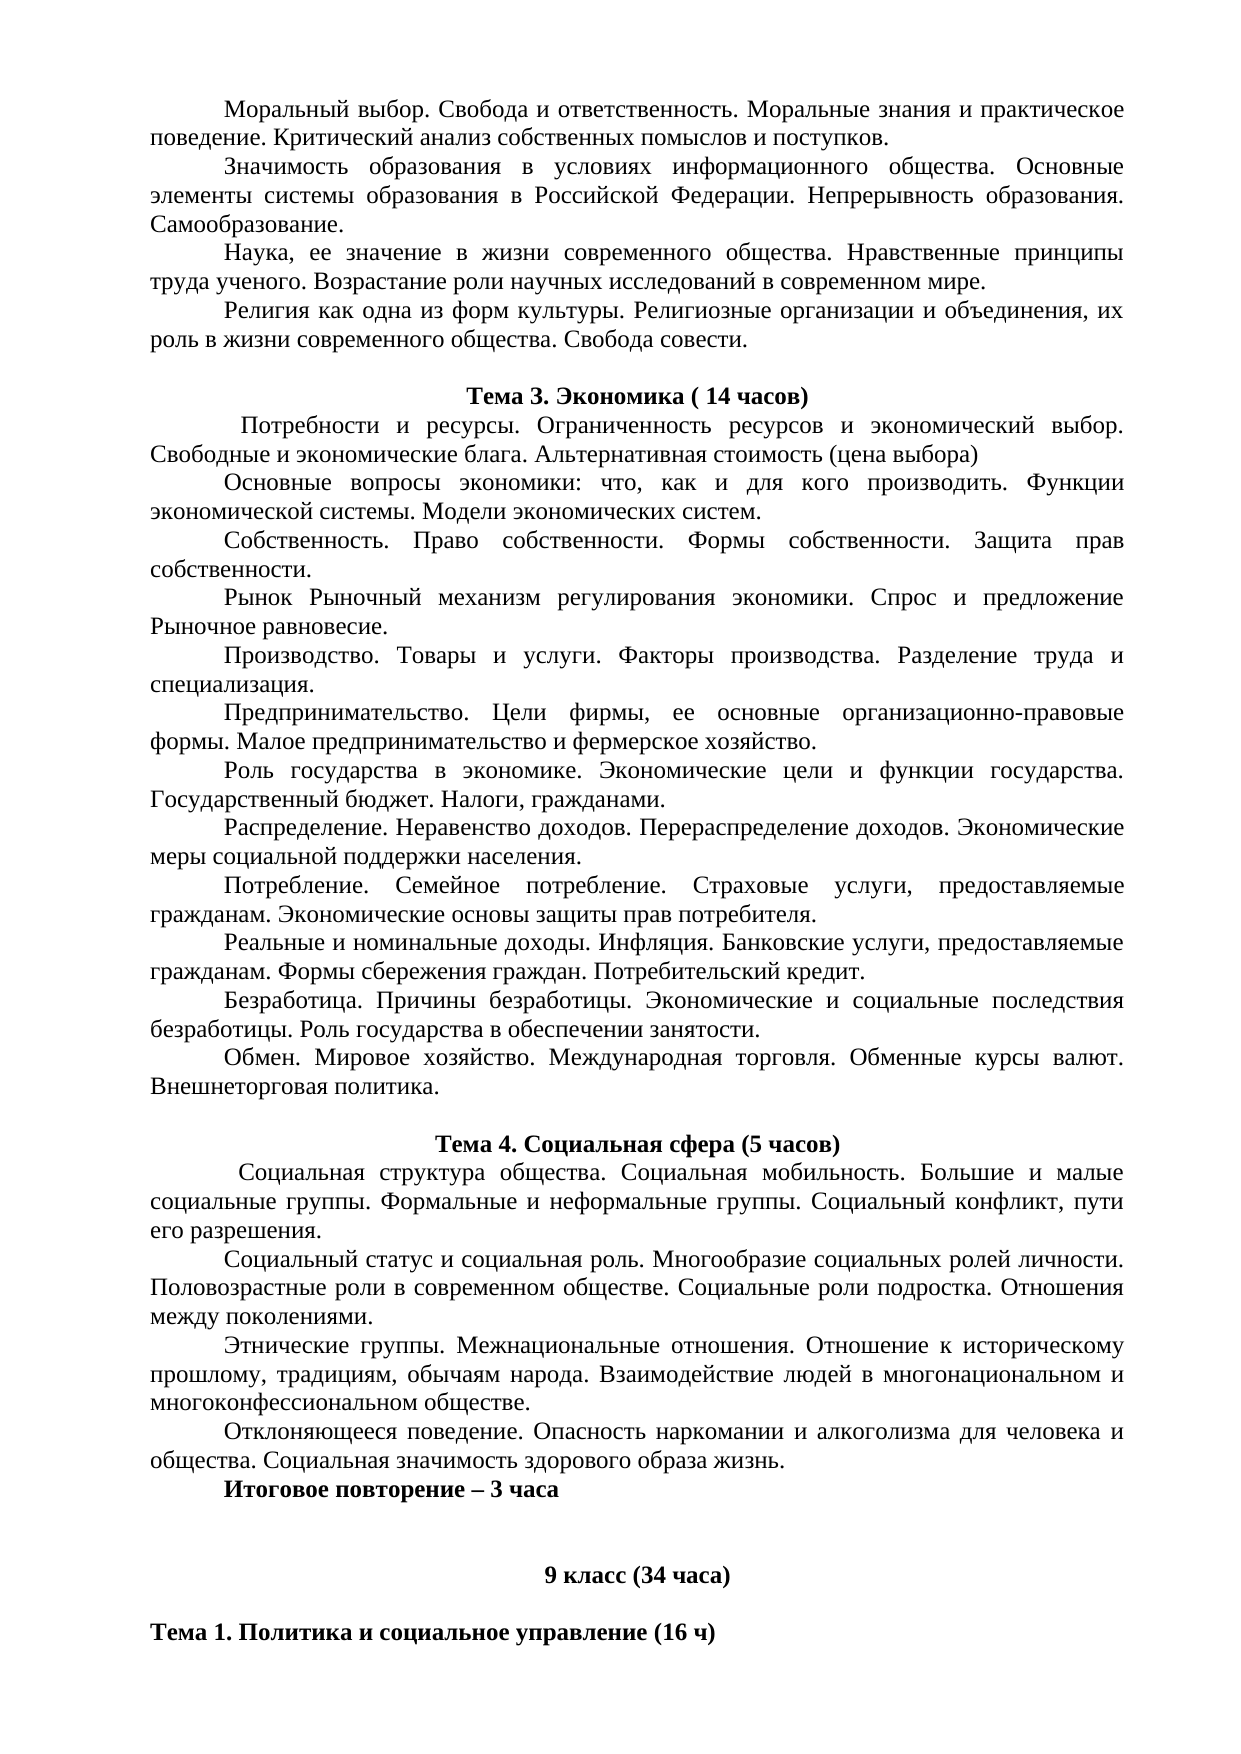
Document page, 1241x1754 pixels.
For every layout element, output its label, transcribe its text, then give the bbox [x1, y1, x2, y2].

text Тема 4. Социальная сфера (5 часов) [150, 1129, 1125, 1157]
text Роль государства в экономике. Экономические цели и функции государства. Государственный бюджет. Налоги, гражданами. [150, 755, 1125, 812]
text Социальный статус и социальная роль. Многообразие социальных ролей личности. Половозрастные роли в современном обществе. Социальные роли подростка. Отношения между поколениями. [150, 1244, 1125, 1330]
text Реальные и номинальные доходы. Инфляция. Банковские услуги, предоставляемые гражданам. Формы сбережения граждан. Потребительский кредит. [150, 927, 1125, 985]
text Социальная структура общества. Социальная мобильность. Большие и малые социальные группы. Формальные и неформальные группы. Социальный конфликт, пути его разрешения. [150, 1157, 1125, 1244]
text Моральный выбор. Свобода и ответственность. Моральные знания и практическое поведение. Критический анализ собственных помыслов и поступков. [150, 94, 1125, 151]
text Рынок Рыночный механизм регулирования экономики. Спрос и предложение Рыночное равновесие. [150, 582, 1125, 640]
text Предпринимательство. Цели фирмы, ее основные организационно-правовые формы. Малое предпринимательство и фермерское хозяйство. [150, 697, 1125, 755]
text Распределение. Неравенство доходов. Перераспределение доходов. Экономические меры социальной поддержки населения. [150, 812, 1125, 870]
text Потребности и ресурсы. Ограниченность ресурсов и экономический выбор. Свободные и экономические блага. Альтернативная стоимость (цена выбора) [150, 410, 1125, 467]
text Тема З. Экономика ( 14 часов) [150, 381, 1125, 410]
text Безработица. Причины безработицы. Экономические и социальные последствия безработицы. Роль государства в обеспечении занятости. [150, 985, 1125, 1042]
text Собственность. Право собственности. Формы собственности. Защита прав собственности. [150, 525, 1125, 582]
text Отклоняющееся поведение. Опасность наркомании и алкоголизма для человека и общества. Социальная значимость здорового образа жизнь. [150, 1416, 1125, 1474]
text Религия как одна из форм культуры. Религиозные организации и объединения, их роль в жизни современного общества. Свобода совести. [150, 295, 1125, 352]
text Этнические группы. Межнациональные отношения. Отношение к историческому прошлому, традициям, обычаям народа. Взаимодействие людей в многонациональном и многоконфессиональном обществе. [150, 1330, 1125, 1416]
text Обмен. Мировое хозяйство. Международная торговля. Обменные курсы валют. Внешнеторговая политика. [150, 1042, 1125, 1100]
text Потребление. Семейное потребление. Страховые услуги, предоставляемые гражданам. Экономические основы защиты прав потребителя. [150, 870, 1125, 927]
text 9 класс (34 часа) [150, 1560, 1125, 1589]
text Тема 1. Политика и социальное управление (16 ч) [150, 1617, 1125, 1645]
text Значимость образования в условиях информационного общества. Основные элементы системы образования в Российской Федерации. Непрерывность образования. Самообразование. [150, 151, 1125, 237]
text Наука, ее значение в жизни современного общества. Нравственные принципы труда ученого. Возрастание роли научных исследований в современном мире. [150, 237, 1125, 295]
text Основные вопросы экономики: что, как и для кого производить. Функции экономической системы. Модели экономических систем. [150, 467, 1125, 525]
text Итоговое повторение – 3 часа [150, 1474, 1125, 1502]
text Производство. Товары и услуги. Факторы производства. Разделение труда и специализация. [150, 640, 1125, 697]
